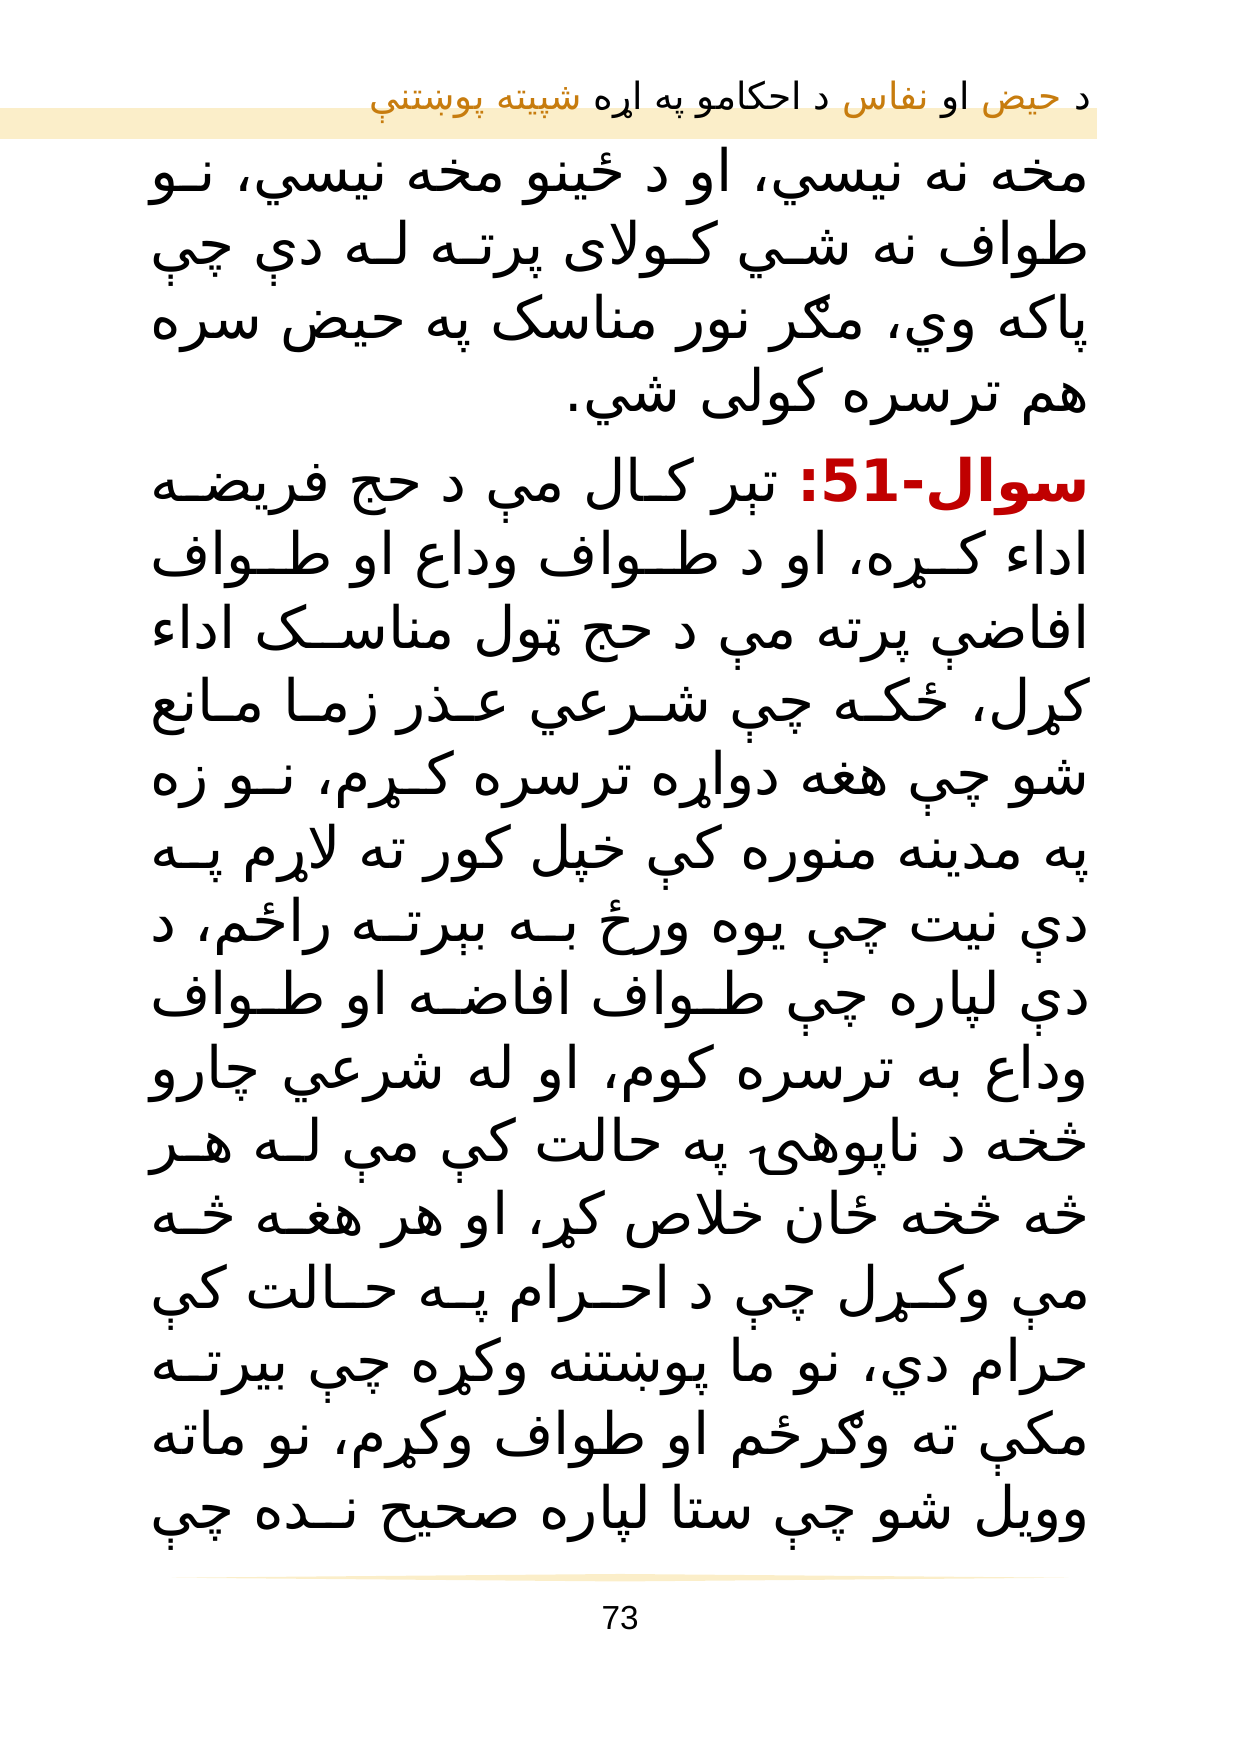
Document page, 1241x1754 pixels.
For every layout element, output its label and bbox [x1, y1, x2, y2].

text [150, 137, 1090, 425]
text [150, 447, 1090, 1542]
